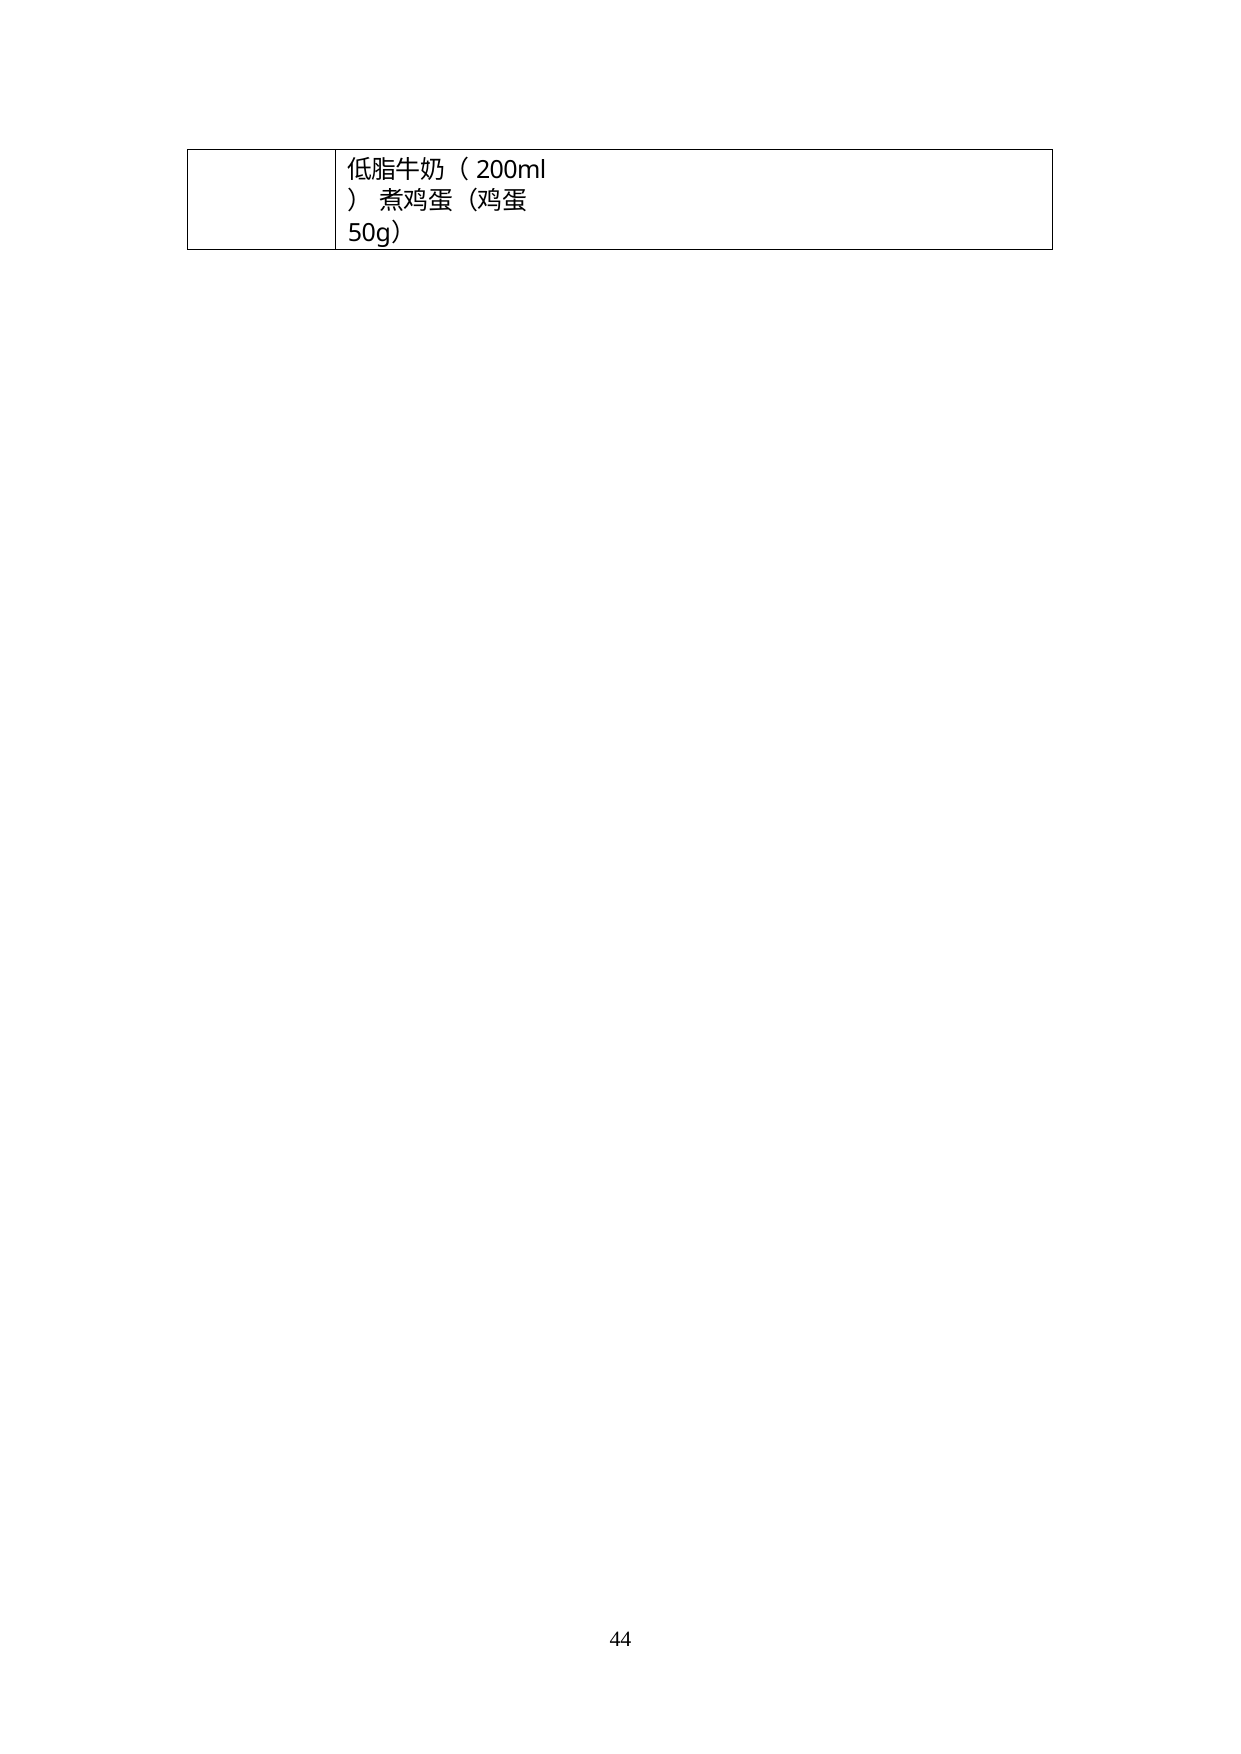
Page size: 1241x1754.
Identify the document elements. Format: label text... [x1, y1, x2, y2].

table_cell 早餐 [188, 150, 335, 249]
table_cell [336, 150, 1052, 249]
